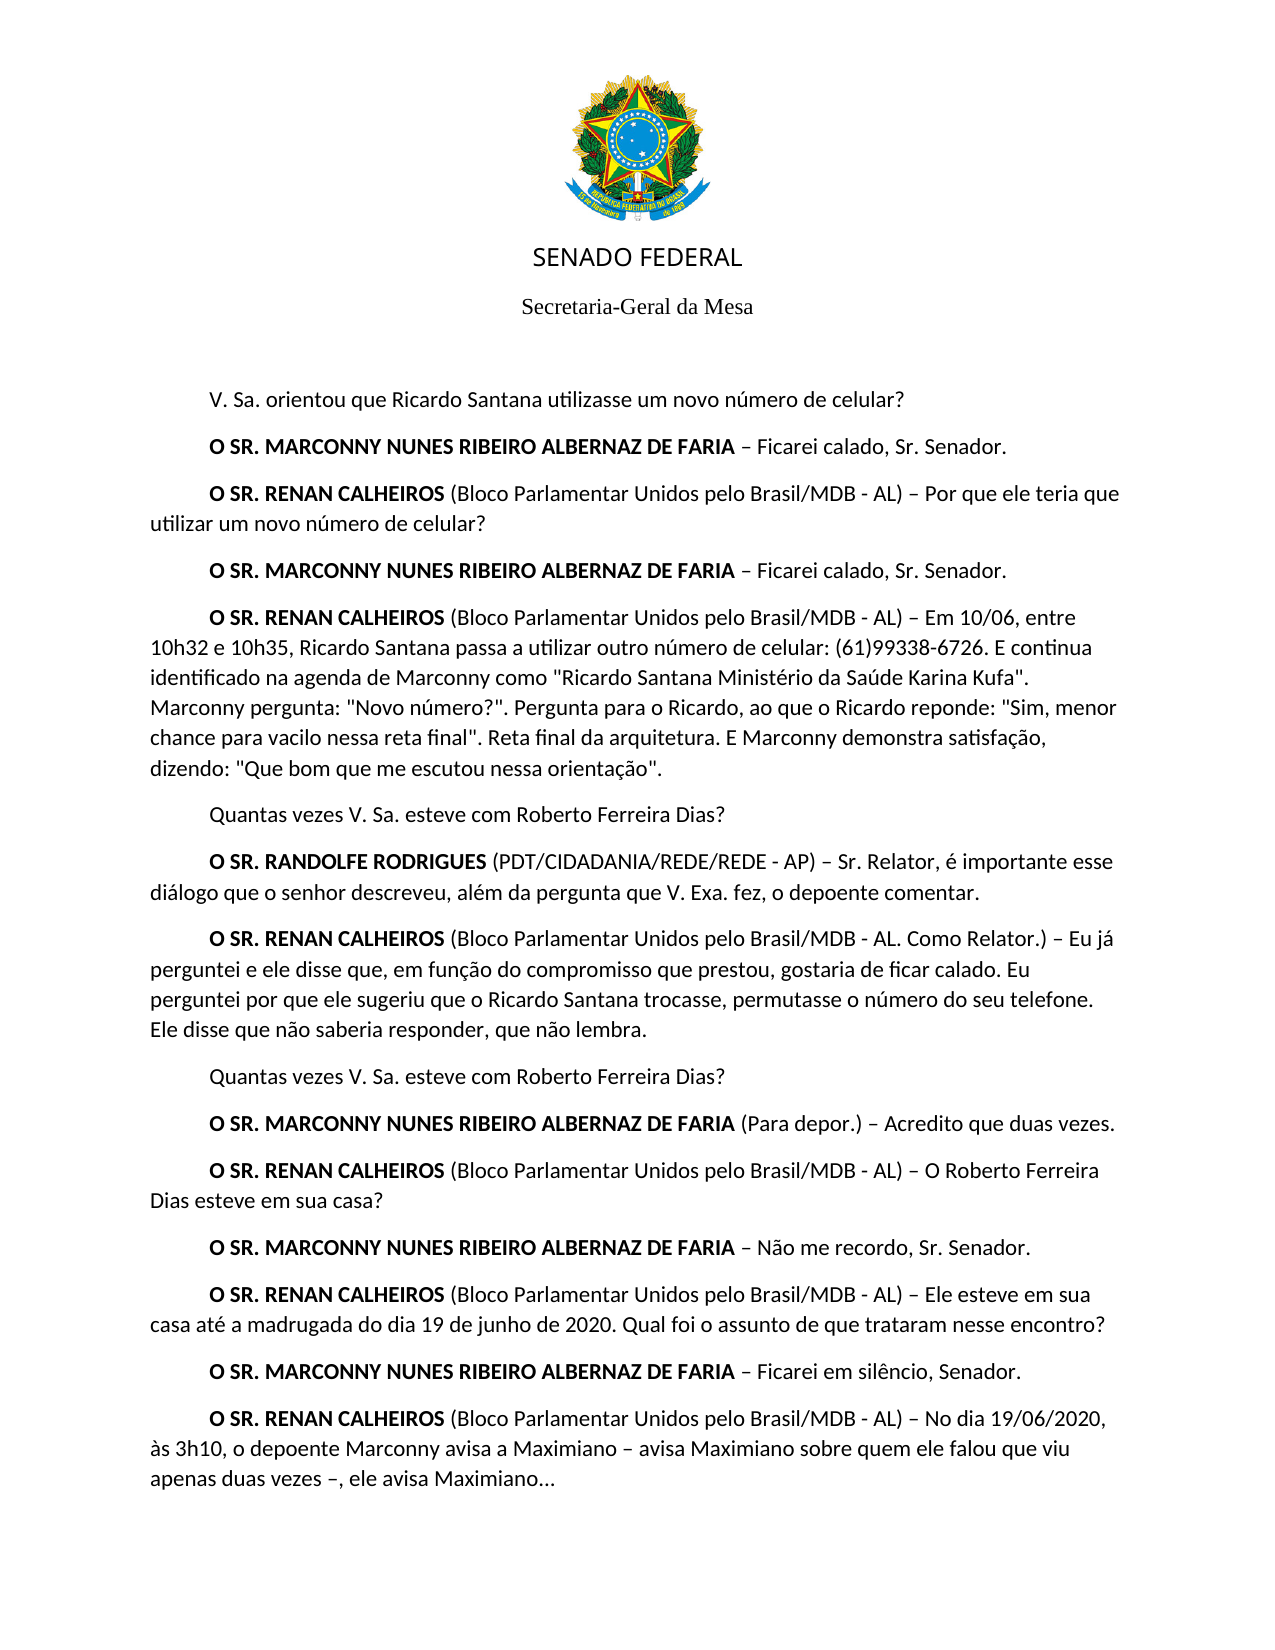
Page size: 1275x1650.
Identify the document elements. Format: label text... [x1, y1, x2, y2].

text O SR. MARCONNY NUNES RIBEIRO ALBERNAZ DE FARIA (Para depor.) – Acredito que duas vezes. [150, 1109, 1125, 1137]
text O SR. RANDOLFE RODRIGUES (PDT/CIDADANIA/REDE/REDE - AP) – Sr. Relator, é importante esse diálogo que o senhor descreveu, além da pergunta que V. Exa. fez, o depoente comentar. [150, 847, 1125, 906]
text O SR. RENAN CALHEIROS (Bloco Parlamentar Unidos pelo Brasil/MDB - AL) – Por que ele teria que utilizar um novo número de celular? [150, 479, 1125, 537]
text O SR. RENAN CALHEIROS (Bloco Parlamentar Unidos pelo Brasil/MDB - AL) – Ele esteve em sua casa até a madrugada do dia 19 de junho de 2020. Qual foi o assunto de que trataram nesse encontro? [150, 1280, 1125, 1338]
text Quantas vezes V. Sa. esteve com Roberto Ferreira Dias? [150, 801, 1125, 829]
text O SR. MARCONNY NUNES RIBEIRO ALBERNAZ DE FARIA – Não me recordo, Sr. Senador. [150, 1233, 1125, 1261]
text O SR. RENAN CALHEIROS (Bloco Parlamentar Unidos pelo Brasil/MDB - AL) – Em 10/06, entre 10h32 e 10h35, Ricardo Santana passa a utilizar outro número de celular: (61)99338-6726. E continua identificado na agenda de Marconny como "Ricardo Santana Ministério da Saúde Karina Kufa". Marconny pergunta: "Novo número?". Pergunta para o Ricardo, ao que o Ricardo reponde: "Sim, menor chance para vacilo nessa reta final". Reta final da arquitetura. E Marconny demonstra satisfação, dizendo: "Que bom que me escutou nessa orientação". [150, 603, 1125, 782]
text Quantas vezes V. Sa. esteve com Roberto Ferreira Dias? [150, 1062, 1125, 1090]
text O SR. MARCONNY NUNES RIBEIRO ALBERNAZ DE FARIA – Ficarei em silêncio, Senador. [150, 1357, 1125, 1385]
text O SR. RENAN CALHEIROS (Bloco Parlamentar Unidos pelo Brasil/MDB - AL) – No dia 19/06/2020, às 3h10, o depoente Marconny avisa a Maximiano – avisa Maximiano sobre quem ele falou que viu apenas duas vezes –, ele avisa Maximiano... [150, 1404, 1125, 1492]
text O SR. MARCONNY NUNES RIBEIRO ALBERNAZ DE FARIA – Ficarei calado, Sr. Senador. [150, 556, 1125, 584]
text V. Sa. orientou que Ricardo Santana utilizasse um novo número de celular? [150, 385, 1125, 413]
text O SR. RENAN CALHEIROS (Bloco Parlamentar Unidos pelo Brasil/MDB - AL) – O Roberto Ferreira Dias esteve em sua casa? [150, 1156, 1125, 1214]
text O SR. MARCONNY NUNES RIBEIRO ALBERNAZ DE FARIA – Ficarei calado, Sr. Senador. [150, 432, 1125, 460]
text O SR. RENAN CALHEIROS (Bloco Parlamentar Unidos pelo Brasil/MDB - AL. Como Relator.) – Eu já perguntei e ele disse que, em função do compromisso que prestou, gostaria de ficar calado. Eu perguntei por que ele sugeriu que o Ricardo Santana trocasse, permutasse o número do seu telefone. Ele disse que não saberia responder, que não lembra. [150, 924, 1125, 1043]
picture [564, 75, 711, 221]
